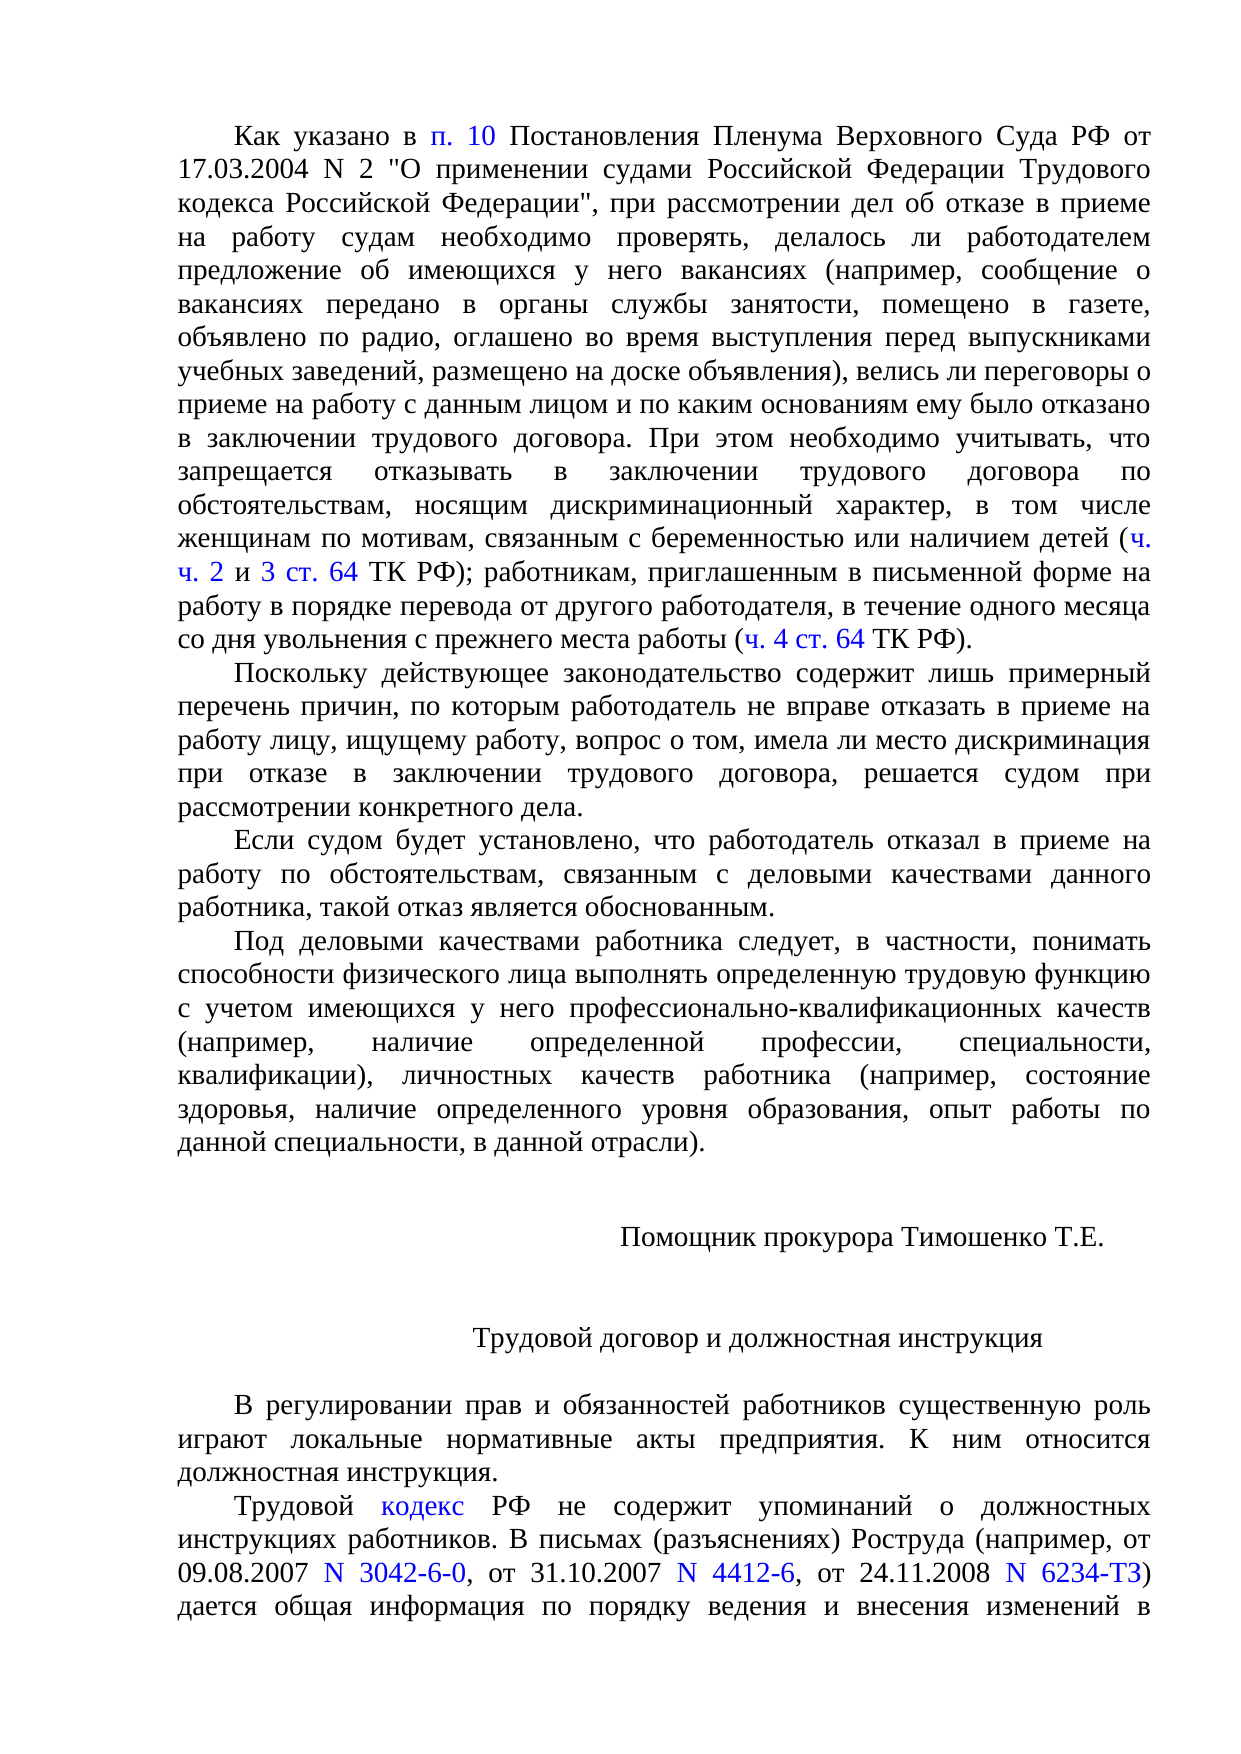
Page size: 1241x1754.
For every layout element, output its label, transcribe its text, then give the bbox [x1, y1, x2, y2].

text В регулировании прав и обязанностей работников существенную роль играют локальные нормативные акты предприятия. К ним относится должностная инструкция. [177, 1387, 1152, 1488]
text Если судом будет установлено, что работодатель отказал в приеме на работу по обстоятельствам, связанным с деловыми качествами данного работника, такой отказ является обоснованным. [177, 822, 1152, 923]
text Поскольку действующее законодательство содержит лишь примерный перечень причин, по которым работодатель не вправе отказать в приеме на работу лицу, ищущему работу, вопрос о том, имела ли место дискриминация при отказе в заключении трудового договора, решается судом при рассмотрении конкретного дела. [177, 655, 1152, 822]
text Под деловыми качествами работника следует, в частности, понимать способности физического лица выполнять определенную трудовую функцию с учетом имеющихся у него профессионально-квалификационных качеств (например, наличие определенной профессии, специальности, квалификации), личностных качеств работника (например, состояние здоровья, наличие определенного уровня образования, опыт работы по данной специальности, в данной отрасли). [177, 923, 1152, 1158]
text Трудовой договор и должностная инструкция [177, 1320, 1152, 1354]
text Как указано в п. 10 Постановления Пленума Верховного Суда РФ от 17.03.2004 N 2 "О применении судами Российской Федерации Трудового кодекса Российской Федерации", при рассмотрении дел об отказе в приеме на работу судам необходимо проверять, делалось ли работодателем предложение об имеющихся у него вакансиях (например, сообщение о вакансиях передано в органы службы занятости, помещено в газете, объявлено по радио, оглашено во время выступления перед выпускниками учебных заведений, размещено на доске объявления), велись ли переговоры о приеме на работу с данным лицом и по каким основаниям ему было отказано в заключении трудового договора. При этом необходимо учитывать, что запрещается отказывать в заключении трудового договора по обстоятельствам, носящим дискриминационный характер, в том числе женщинам по мотивам, связанным с беременностью или наличием детей (ч. ч. 2 и 3 ст. 64 ТК РФ); работникам, приглашенным в письменной форме на работу в порядке перевода от другого работодателя, в течение одного месяца со дня увольнения с прежнего места работы (ч. 4 ст. 64 ТК РФ). [177, 118, 1152, 655]
text Помощник прокурора Тимошенко Т.Е. [177, 1219, 1152, 1253]
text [177, 1488, 1152, 1622]
